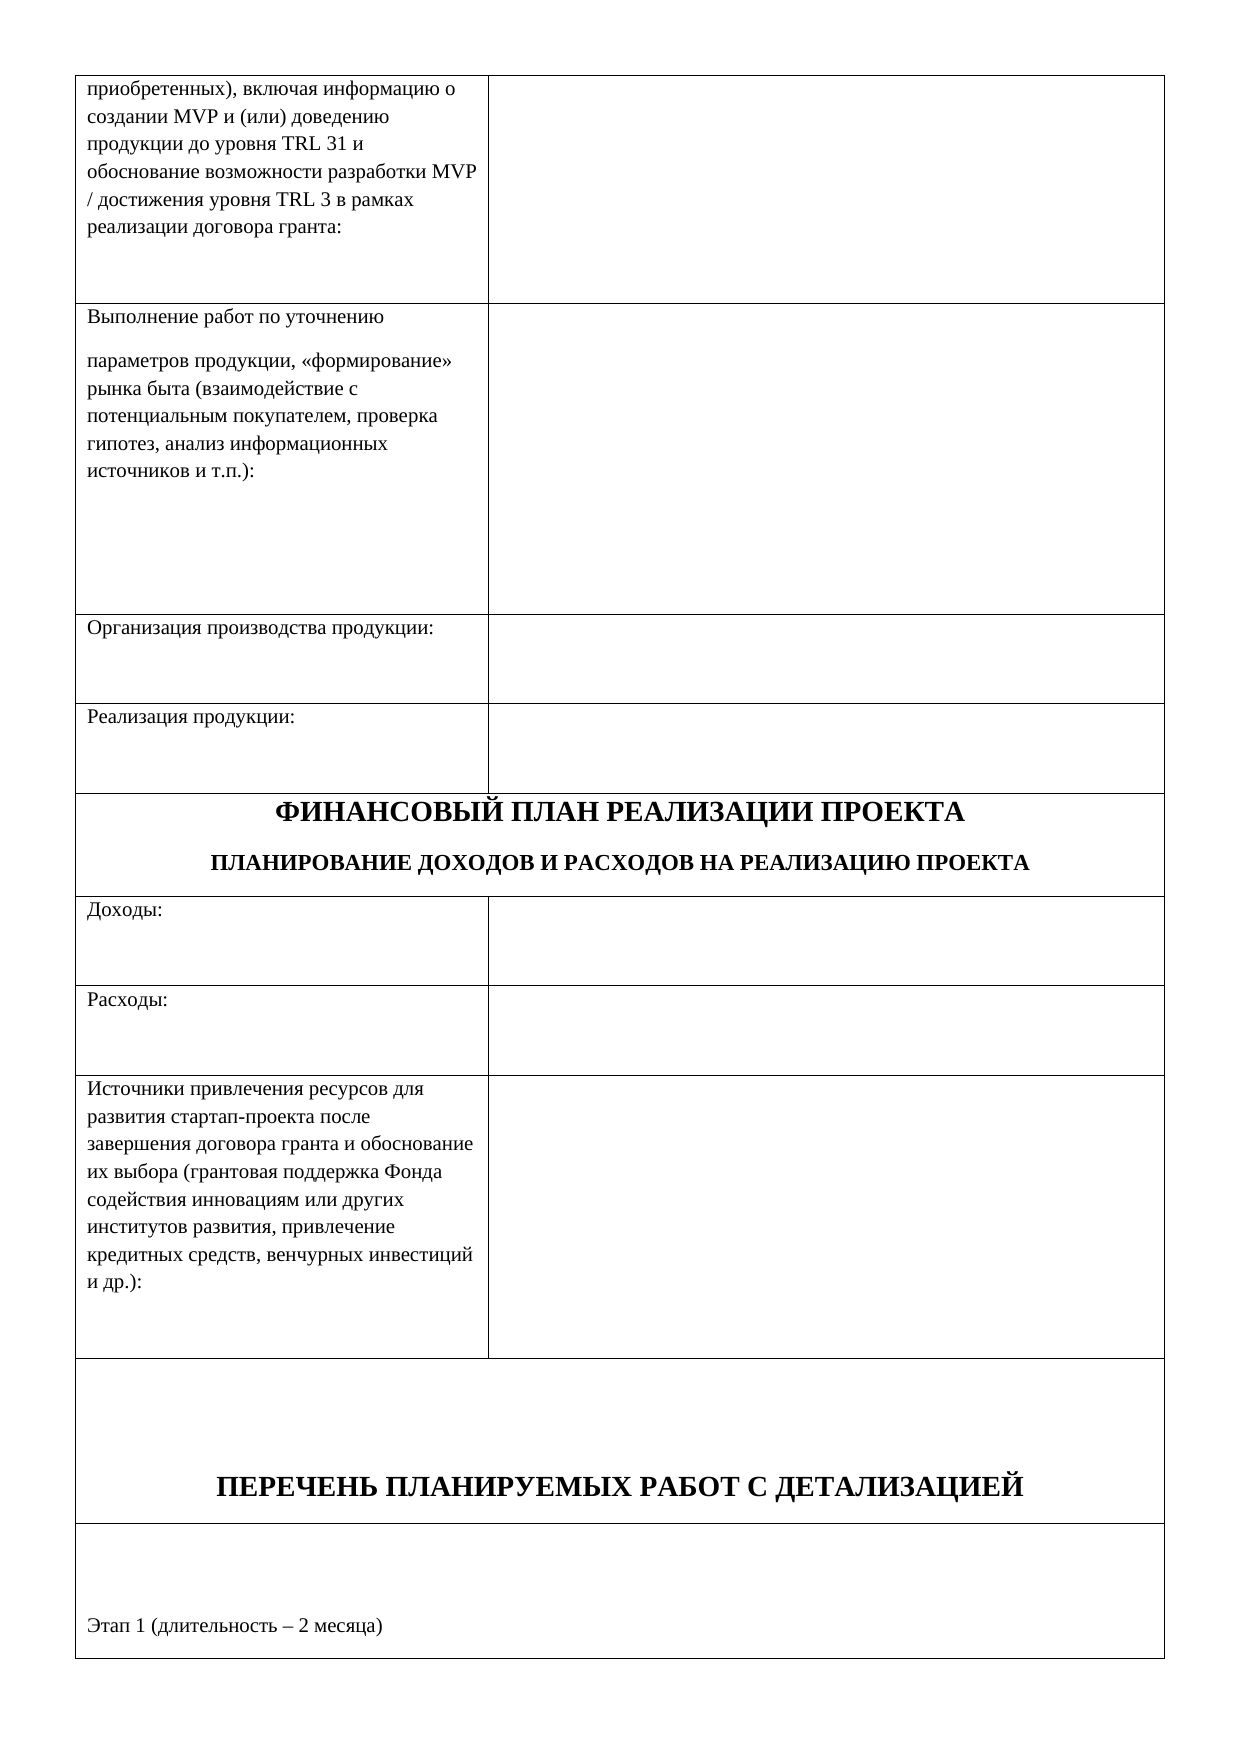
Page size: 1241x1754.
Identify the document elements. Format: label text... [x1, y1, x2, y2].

table_cell [489, 1076, 1164, 1358]
table_cell Источники привлечения ресурсов для развития стартап-проекта после завершения договора гранта и обоснование их выбора (грантовая поддержка Фонда содействия инновациям или других институтов развития, привлечение кредитных средств, венчурных инвестиций и др.): [76, 1076, 488, 1358]
table_cell ПЕРЕЧЕНЬ ПЛАНИРУЕМЫХ РАБОТ С ДЕТАЛИЗАЦИЕЙ [76, 1359, 1164, 1523]
table_cell [489, 704, 1164, 793]
table_cell Организация производства продукции: [76, 615, 488, 703]
table_cell [489, 986, 1164, 1075]
table_cell [489, 304, 1164, 613]
table_cell Реализация продукции: [76, 704, 488, 793]
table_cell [76, 1524, 1164, 1657]
table_cell [489, 615, 1164, 703]
table_cell [489, 897, 1164, 985]
table_cell [489, 76, 1164, 303]
table_cell Расходы: [76, 986, 488, 1075]
table_cell Выполнение работ по уточнению параметров продукции, «формирование» рынка быта (взаимодействие с потенциальным покупателем, проверка гипотез, анализ информационных источников и т.п.): [76, 304, 488, 613]
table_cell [76, 76, 488, 303]
table_cell Доходы: [76, 897, 488, 985]
table_cell ФИНАНСОВЫЙ ПЛАН РЕАЛИЗАЦИИ ПРОЕКТА ПЛАНИРОВАНИЕ ДОХОДОВ И РАСХОДОВ НА РЕАЛИЗАЦИЮ ПРОЕКТА [76, 794, 1164, 896]
